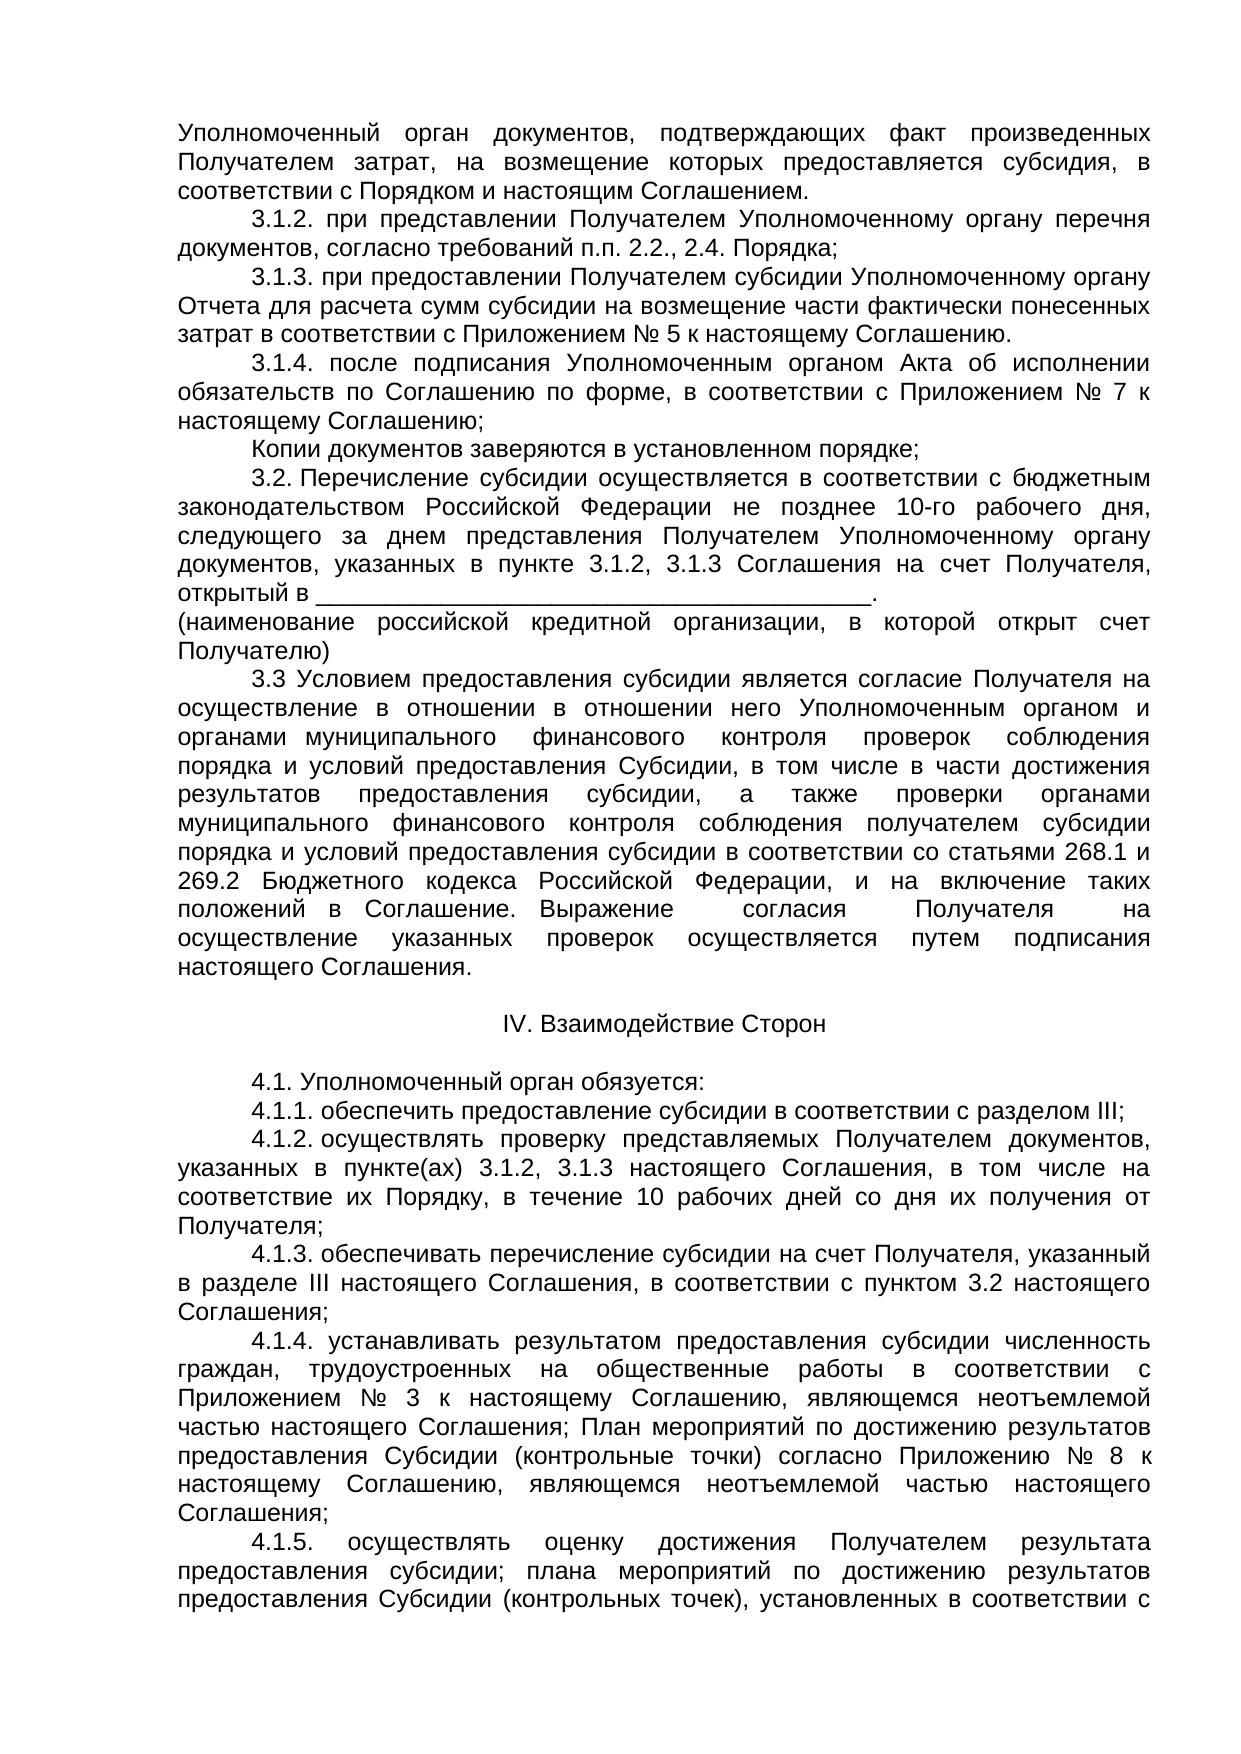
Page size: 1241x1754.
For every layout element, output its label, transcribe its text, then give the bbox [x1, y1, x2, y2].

text 3.3 Условием предоставления субсидии является согласие Получателя на осуществление в отношении в отношении него Уполномоченным органом и органами муниципального финансового контроля проверок соблюдения порядка и условий предоставления Субсидии, в том числе в части достижения результатов предоставления субсидии, а также проверки органами муниципального финансового контроля соблюдения получателем субсидии порядка и условий предоставления субсидии в соответствии со статьями 268.1 и 269.2 Бюджетного кодекса Российской Федерации, и на включение таких положений в Соглашение. Выражение согласия Получателя на осуществление указанных проверок осуществляется путем подписания настоящего Соглашения. [177, 664, 1152, 981]
text 3.1.4. после подписания Уполномоченным органом Акта об исполнении обязательств по Соглашению по форме, в соответствии с Приложением № 7 к настоящему Соглашению; [177, 348, 1152, 434]
text 4.1.1. обеспечить предоставление субсидии в соответствии с разделом III; [177, 1096, 1152, 1124]
text (наименование российской кредитной организации, в которой открыт счет Получателю) [177, 607, 1152, 664]
text 3.2. Перечисление субсидии осуществляется в соответствии с бюджетным законодательством Российской Федерации не позднее 10-го рабочего дня, следующего за днем представления Получателем Уполномоченному органу документов, указанных в пункте 3.1.2, 3.1.3 Соглашения на счет Получателя, открытый в ________________________________________. [177, 463, 1152, 607]
text 4.1. Уполномоченный орган обязуется: [177, 1067, 1152, 1096]
text 3.1.2. при представлении Получателем Уполномоченному органу перечня документов, согласно требований п.п. 2.2., 2.4. Порядка; [177, 204, 1152, 262]
text IV. Взаимодействие Сторон [177, 1009, 1152, 1038]
text 4.1.4. устанавливать результатом предоставления субсидии численность граждан, трудоустроенных на общественные работы в соответствии с Приложением № 3 к настоящему Соглашению, являющемся неотъемлемой частью настоящего Соглашения; План мероприятий по достижению результатов предоставления Субсидии (контрольные точки) согласно Приложению № 8 к настоящему Соглашению, являющемся неотъемлемой частью настоящего Соглашения; [177, 1326, 1152, 1527]
text Копии документов заверяются в установленном порядке; [177, 434, 1152, 463]
text 4.1.2. осуществлять проверку представляемых Получателем документов, указанных в пункте(ах) 3.1.2, 3.1.3 настоящего Соглашения, в том числе на соответствие их Порядку, в течение 10 рабочих дней со дня их получения от Получателя; [177, 1124, 1152, 1239]
text 3.1.3. при предоставлении Получателем субсидии Уполномоченному органу Отчета для расчета сумм субсидии на возмещение части фактически понесенных затрат в соответствии с Приложением № 5 к настоящему Соглашению. [177, 262, 1152, 348]
text 4.1.3. обеспечивать перечисление субсидии на счет Получателя, указанный в разделе III настоящего Соглашения, в соответствии с пунктом 3.2 настоящего Соглашения; [177, 1239, 1152, 1326]
